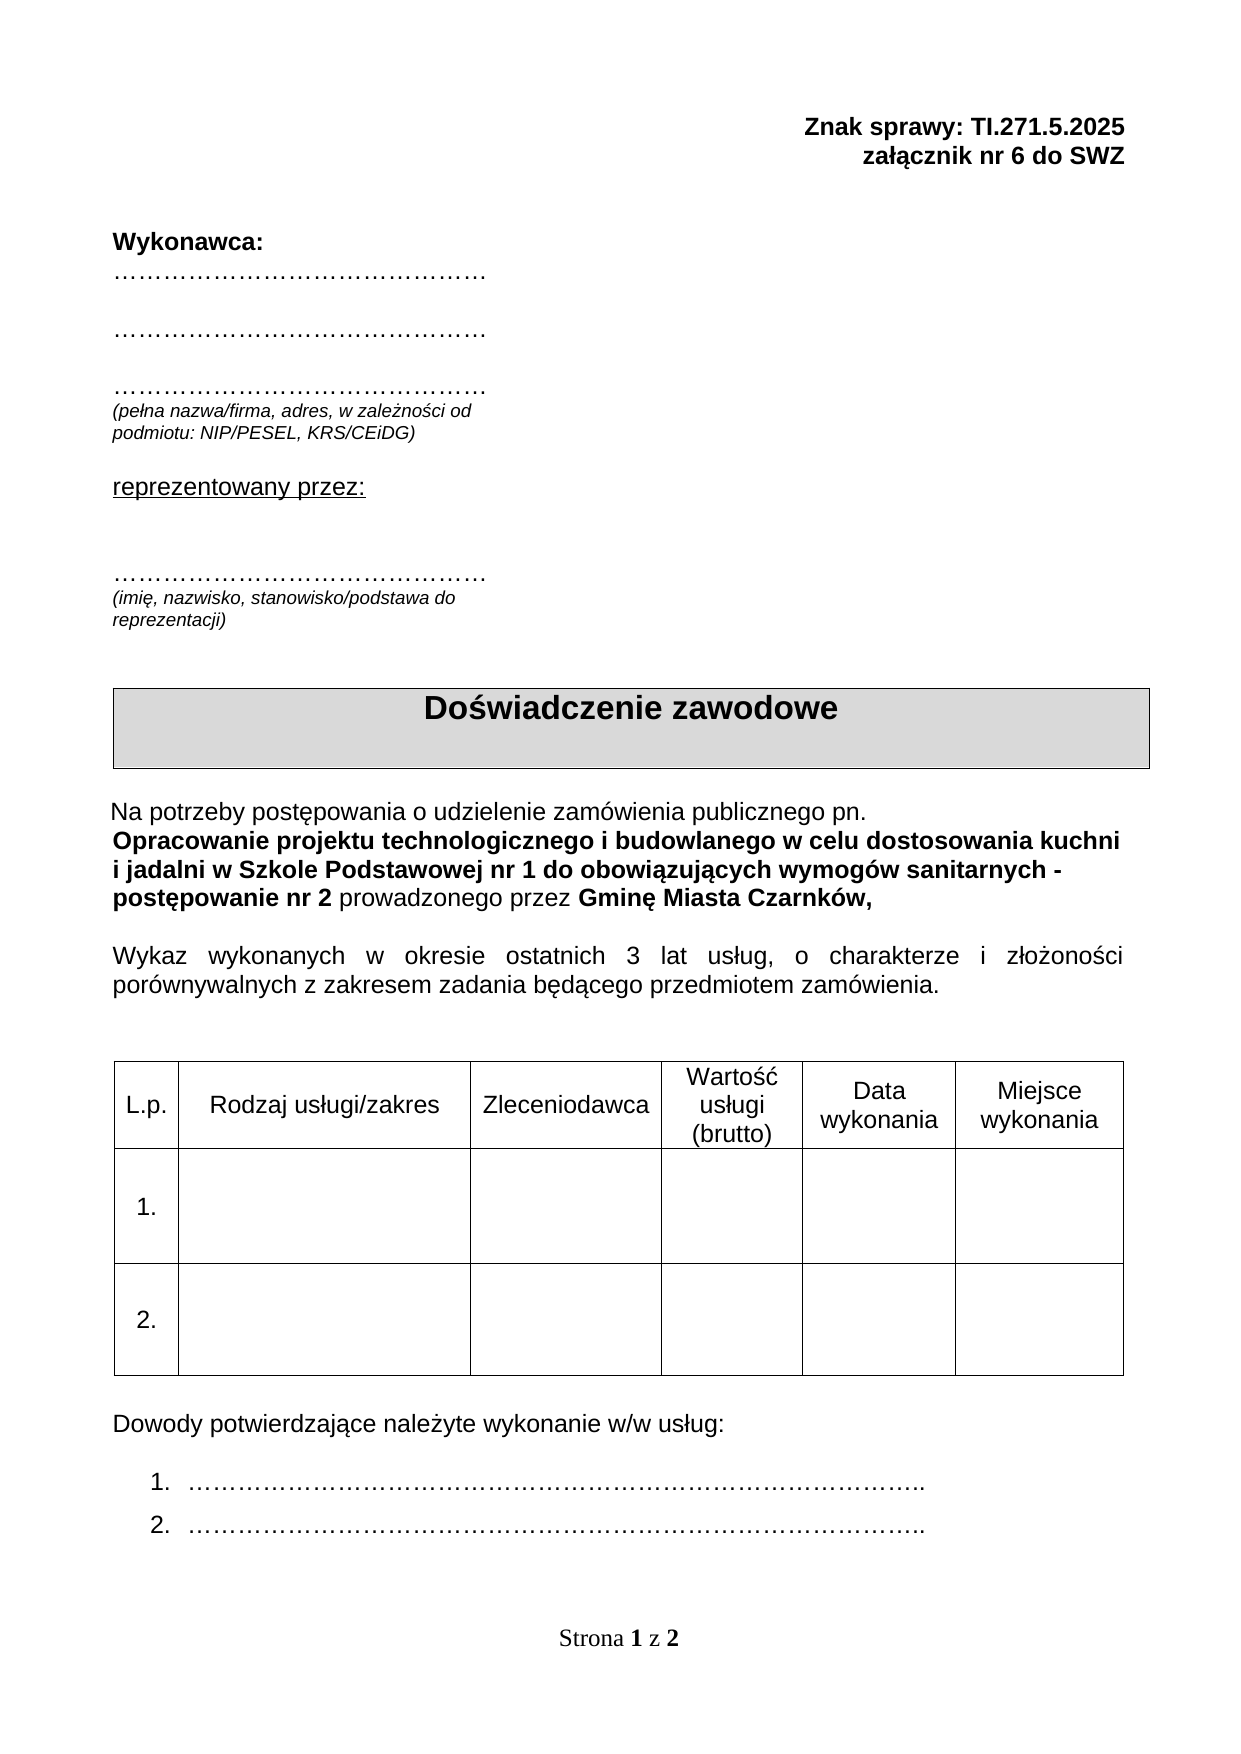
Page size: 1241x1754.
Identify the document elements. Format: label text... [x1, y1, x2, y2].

text ……………………………………………………………………………… [112, 256, 505, 342]
list …………………………………………………………………………….. [150, 1510, 1125, 1539]
text załącznik nr 6 do SWZ [114, 141, 1125, 170]
text reprezentowany przez: [112, 472, 1125, 501]
table_header Zleceniodawca [471, 1062, 661, 1148]
table_cell [471, 1149, 661, 1263]
text Na potrzeby postępowania o udzielenie zamówienia publicznego pn. [110, 797, 1125, 826]
table_header L.p. [115, 1062, 178, 1148]
table_header Miejsce wykonania [956, 1062, 1123, 1148]
table_cell 2. [115, 1264, 178, 1375]
table_cell [471, 1264, 661, 1375]
text Znak sprawy: TI.271.5.2025 [112, 112, 1125, 141]
text (pełna nazwa/firma, adres, w zależności od podmiotu: NIP/PESEL, KRS/CEiDG) [112, 400, 505, 443]
table_header Data wykonania [803, 1062, 955, 1148]
text ……………………………………… [112, 371, 505, 400]
table_cell [803, 1264, 955, 1375]
table_cell [662, 1264, 802, 1375]
table_header Rodzaj usługi/zakres [179, 1062, 470, 1148]
table_header Wartość usługi (brutto) [662, 1062, 802, 1148]
text Dowody potwierdzające należyte wykonanie w/w usług: [112, 1409, 1125, 1438]
table_cell [179, 1264, 470, 1375]
text Wykonawca: [112, 227, 1125, 256]
text Opracowanie projektu technologicznego i budowlanego w celu dostosowania kuchni i jadalni w Szkole Podstawowej nr 1 do obowiązujących wymogów sanitarnych - postępowanie nr 2 prowadzonego przez Gminę Miasta Czarnków, [112, 826, 1125, 912]
text ……………………………………… [112, 558, 505, 587]
table_cell [956, 1149, 1123, 1263]
text (imię, nazwisko, stanowisko/podstawa do reprezentacji) [112, 587, 505, 630]
table_cell [179, 1149, 470, 1263]
table_cell [803, 1149, 955, 1263]
text Wykaz wykonanych w okresie ostatnich 3 lat usług, o charakterze i złożoności porównywalnych z zakresem zadania będącego przedmiotem zamówienia. [112, 941, 1125, 998]
table_cell 1. [115, 1149, 178, 1263]
table_cell [662, 1149, 802, 1263]
table_cell [956, 1264, 1123, 1375]
table_header Doświadczenie zawodowe [114, 689, 1149, 767]
list …………………………………………………………………………….. [150, 1467, 1125, 1496]
